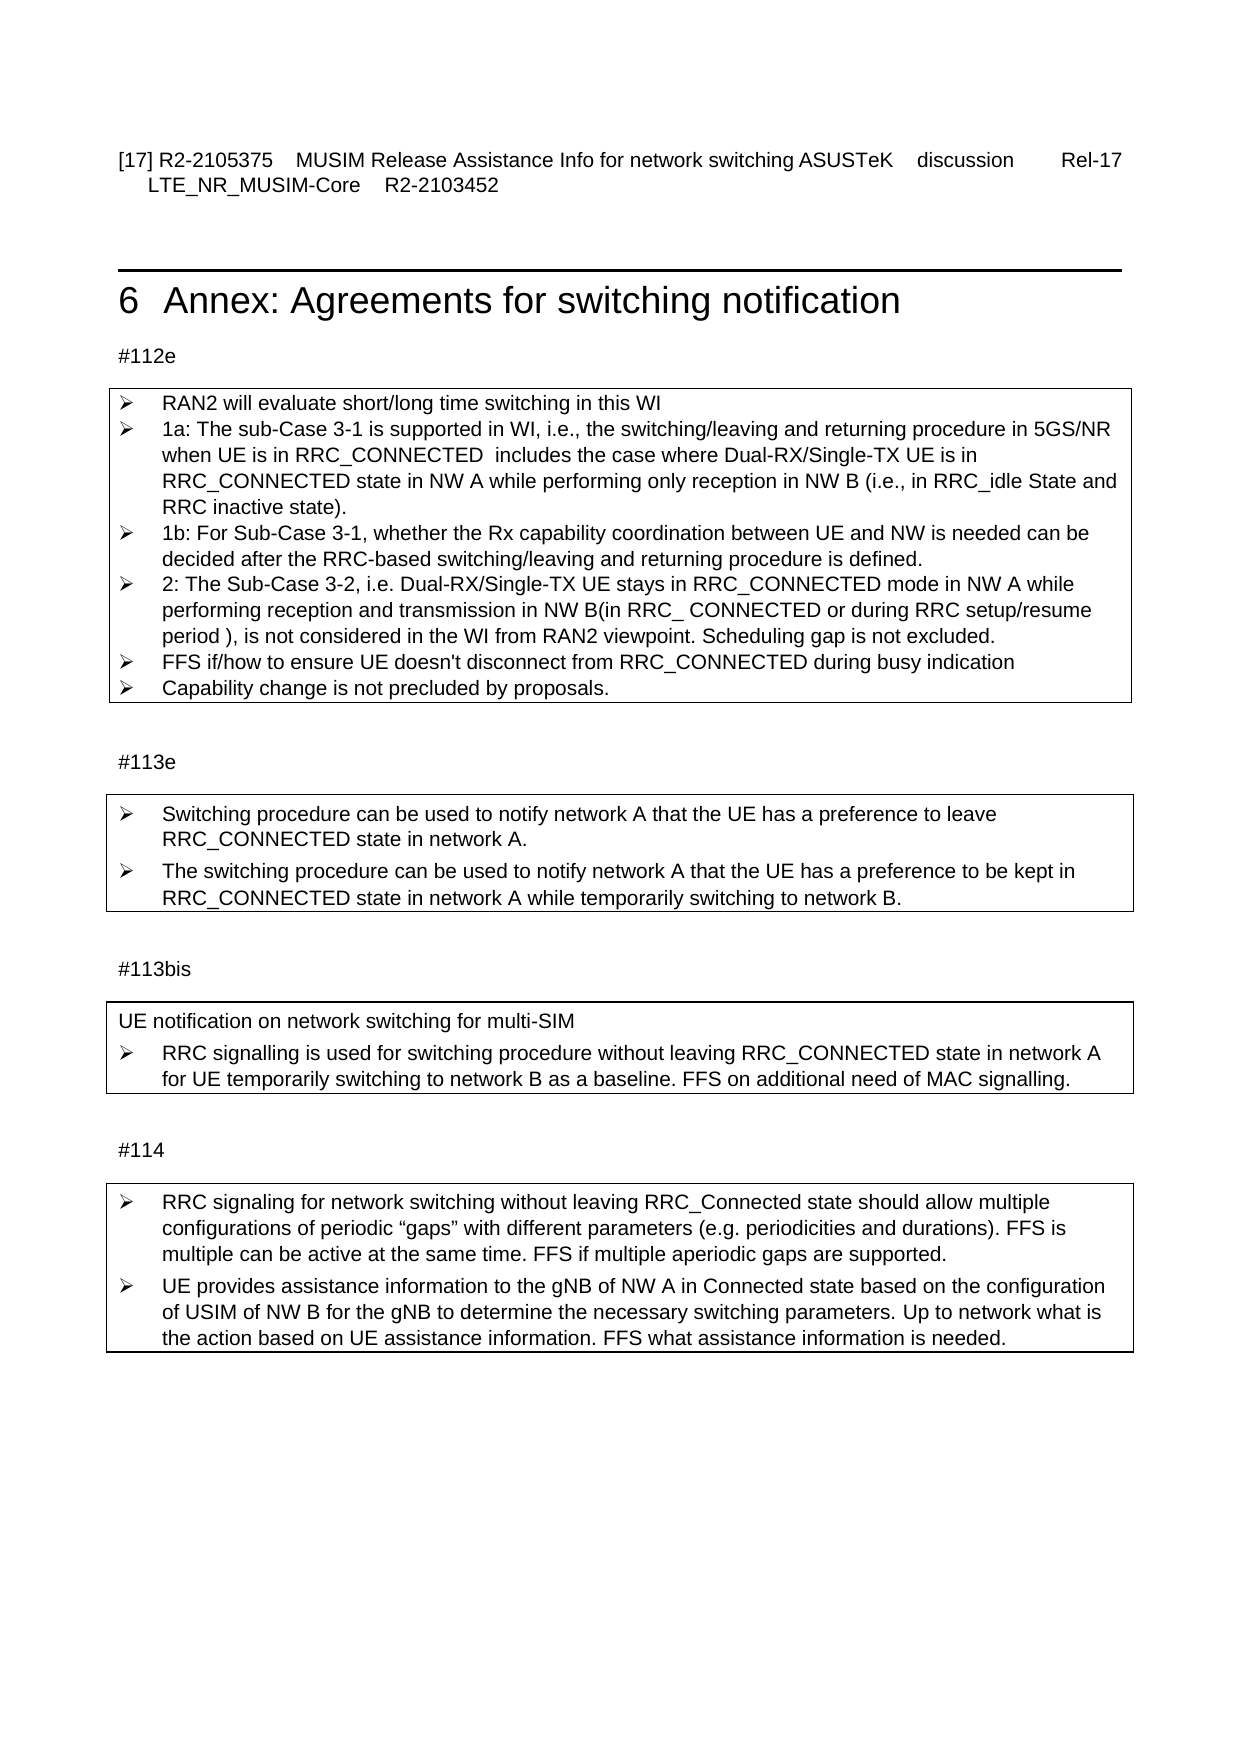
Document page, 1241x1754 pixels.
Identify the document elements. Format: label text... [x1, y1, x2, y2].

text #114 [118, 1138, 1122, 1162]
list R2-2105375 MUSIM Release Assistance Info for network switching ASUSTeK discussion Rel-17 LTE_NR_MUSIM-Core R2-2103452 [118, 147, 1122, 197]
list FFS if/how to ensure UE doesn't disconnect from RRC_CONNECTED during busy indication [110, 647, 1131, 673]
list Capability change is not precluded by proposals. [110, 673, 1131, 702]
table_header Switching procedure can be used to notify network A that the UE has a preference to leave RRC_CONNECTED state in network A. The switching procedure can be used to notify network A that the UE has a preference to be kept in RRC_CONNECTED state in network A while temporarily switching to network B. [107, 795, 1133, 911]
text #113e [118, 749, 1122, 773]
list 1b: For Sub-Case 3-1, whether the Rx capability coordination between UE and NW is needed can be decided after the RRC-based switching/leaving and returning procedure is defined. [110, 517, 1131, 569]
table_header UE notification on network switching for multi-SIM RRC signalling is used for switching procedure without leaving RRC_CONNECTED state in network A for UE temporarily switching to network B as a baseline. FFS on additional need of MAC signalling. [107, 1003, 1133, 1092]
subtitle Annex: Agreements for switching notification [118, 272, 1122, 321]
list RAN2 will evaluate short/long time switching in this WI [110, 389, 1131, 414]
list 1a: The sub-Case 3-1 is supported in WI, i.e., the switching/leaving and returning procedure in 5GS/NR when UE is in RRC_CONNECTED includes the case where Dual-RX/Single-TX UE is in RRC_CONNECTED state in NW A while performing only reception in NW B (i.e., in RRC_idle State and RRC inactive state). [110, 414, 1131, 517]
list 2: The Sub-Case 3-2, i.e. Dual-RX/Single-TX UE stays in RRC_CONNECTED mode in NW A while performing reception and transmission in NW B(in RRC_ CONNECTED or during RRC setup/resume period ), is not considered in the WI from RAN2 viewpoint. Scheduling gap is not excluded. [110, 569, 1131, 647]
table_header RRC signaling for network switching without leaving RRC_Connected state should allow multiple configurations of periodic “gaps” with different parameters (e.g. periodicities and durations). FFS is multiple can be active at the same time. FFS if multiple aperiodic gaps are supported. UE provides assistance information to the gNB of NW A in Connected state based on the configuration of USIM of NW B for the gNB to determine the necessary switching parameters. Up to network what is the action based on UE assistance information. FFS what assistance information is needed. [107, 1184, 1133, 1351]
text #113bis [118, 957, 1122, 981]
text #112e [118, 343, 1122, 367]
